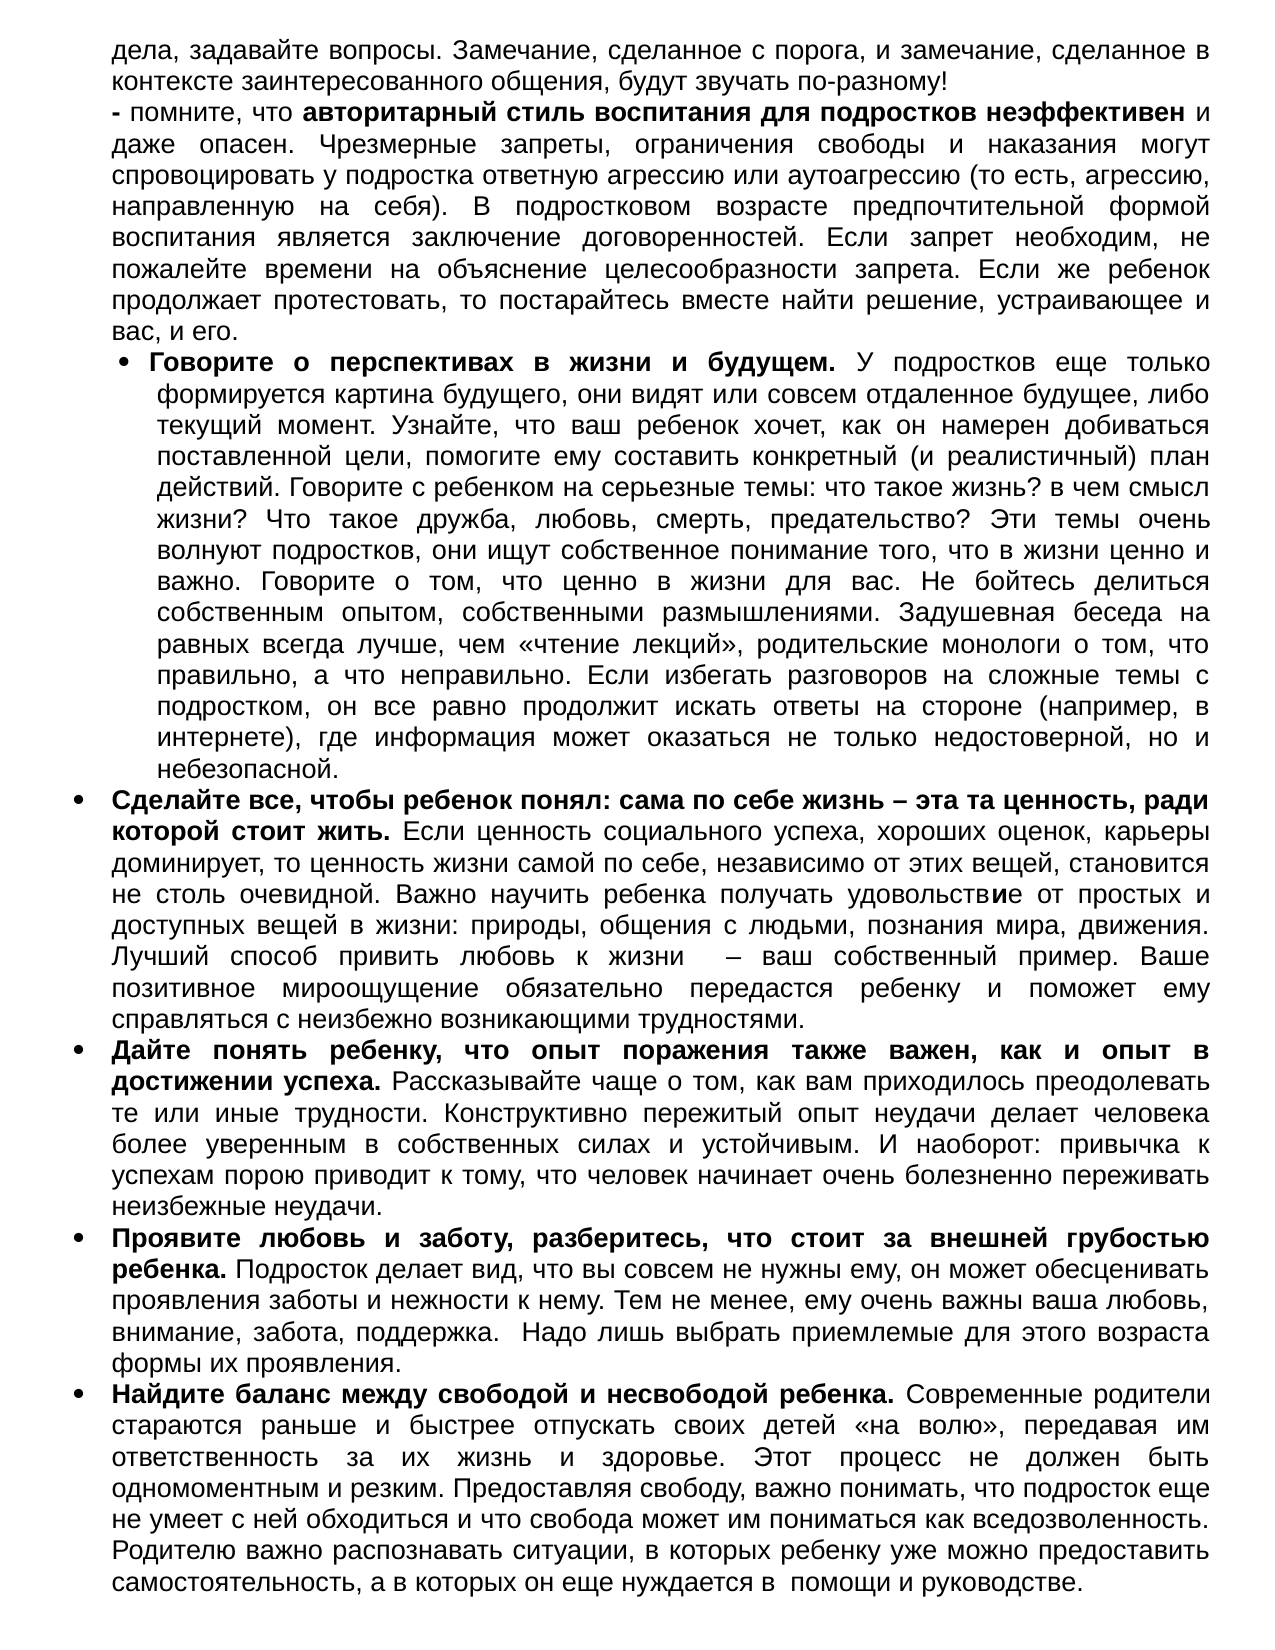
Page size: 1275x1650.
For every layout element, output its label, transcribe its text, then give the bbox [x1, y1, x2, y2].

list Говорите о перспективах в жизни и будущем. У подростков еще только формируется картина будущего, они видят или совсем отдаленное будущее, либо текущий момент. Узнайте, что ваш ребенок хочет, как он намерен добиваться поставленной цели, помогите ему составить конкретный (и реалистичный) план действий. Говорите с ребенком на серьезные темы: что такое жизнь? в чем смысл жизни? Что такое дружба, любовь, смерть, предательство? Эти темы очень волнуют подростков, они ищут собственное понимание того, что в жизни ценно и важно. Говорите о том, что ценно в жизни для вас. Не бойтесь делиться собственным опытом, собственными размышлениями. Задушевная беседа на равных всегда лучше, чем «чтение лекций», родительские монологи о том, что правильно, а что неправильно. Если избегать разговоров на сложные темы с подростком, он все равно продолжит искать ответы на стороне (например, в интернете), где информация может оказаться не только недостоверной, но и небезопасной. [119, 346, 1211, 784]
list Найдите баланс между свободой и несвободой ребенка. Современные родители стараются раньше и быстрее отпускать своих детей «на волю», передавая им ответственность за их жизнь и здоровье. Этот процесс не должен быть одномоментным и резким. Предоставляя свободу, важно понимать, что подросток еще не умеет с ней обходиться и что свобода может им пониматься как вседозволенность. Родителю важно распознавать ситуации, в которых ребенку уже можно предоставить самостоятельность, а в которых он еще нуждается в помощи и руководстве. [74, 1378, 1211, 1597]
list Дайте понять ребенку, что опыт поражения также важен, как и опыт в достижении успеха. Рассказывайте чаще о том, как вам приходилось преодолевать те или иные трудности. Конструктивно пережитый опыт неудачи делает человека более уверенным в собственных силах и устойчивым. И наоборот: привычка к успехам порою приводит к тому, что человек начинает очень болезненно переживать неизбежные неудачи. [74, 1034, 1211, 1222]
text - помните, что авторитарный стиль воспитания для подростков неэффективен и даже опасен. Чрезмерные запреты, ограничения свободы и наказания могут спровоцировать у подростка ответную агрессию или аутоагрессию (то есть, агрессию, направленную на себя). В подростковом возрасте предпочтительной формой воспитания является заключение договоренностей. Если запрет необходим, не пожалейте времени на объяснение целесообразности запрета. Если же ребенок продолжает протестовать, то постарайтесь вместе найти решение, устраивающее и вас, и его. [74, 96, 1211, 346]
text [74, 34, 1211, 96]
list Сделайте все, чтобы ребенок понял: сама по себе жизнь – эта та ценность, ради которой стоит жить. Если ценность социального успеха, хороших оценок, карьеры доминирует, то ценность жизни самой по себе, независимо от этих вещей, становится не столь очевидной. Важно научить ребенка получать удовольствие от простых и доступных вещей в жизни: природы, общения с людьми, познания мира, движения. Лучший способ привить любовь к жизни – ваш собственный пример. Ваше позитивное мироощущение обязательно передастся ребенку и поможет ему справляться с неизбежно возникающими трудностями. [74, 784, 1211, 1034]
list Проявите любовь и заботу, разберитесь, что стоит за внешней грубостью ребенка. Подросток делает вид, что вы совсем не нужны ему, он может обесценивать проявления заботы и нежности к нему. Тем не менее, ему очень важны ваша любовь, внимание, забота, поддержка. Надо лишь выбрать приемлемые для этого возраста формы их проявления. [74, 1222, 1211, 1378]
